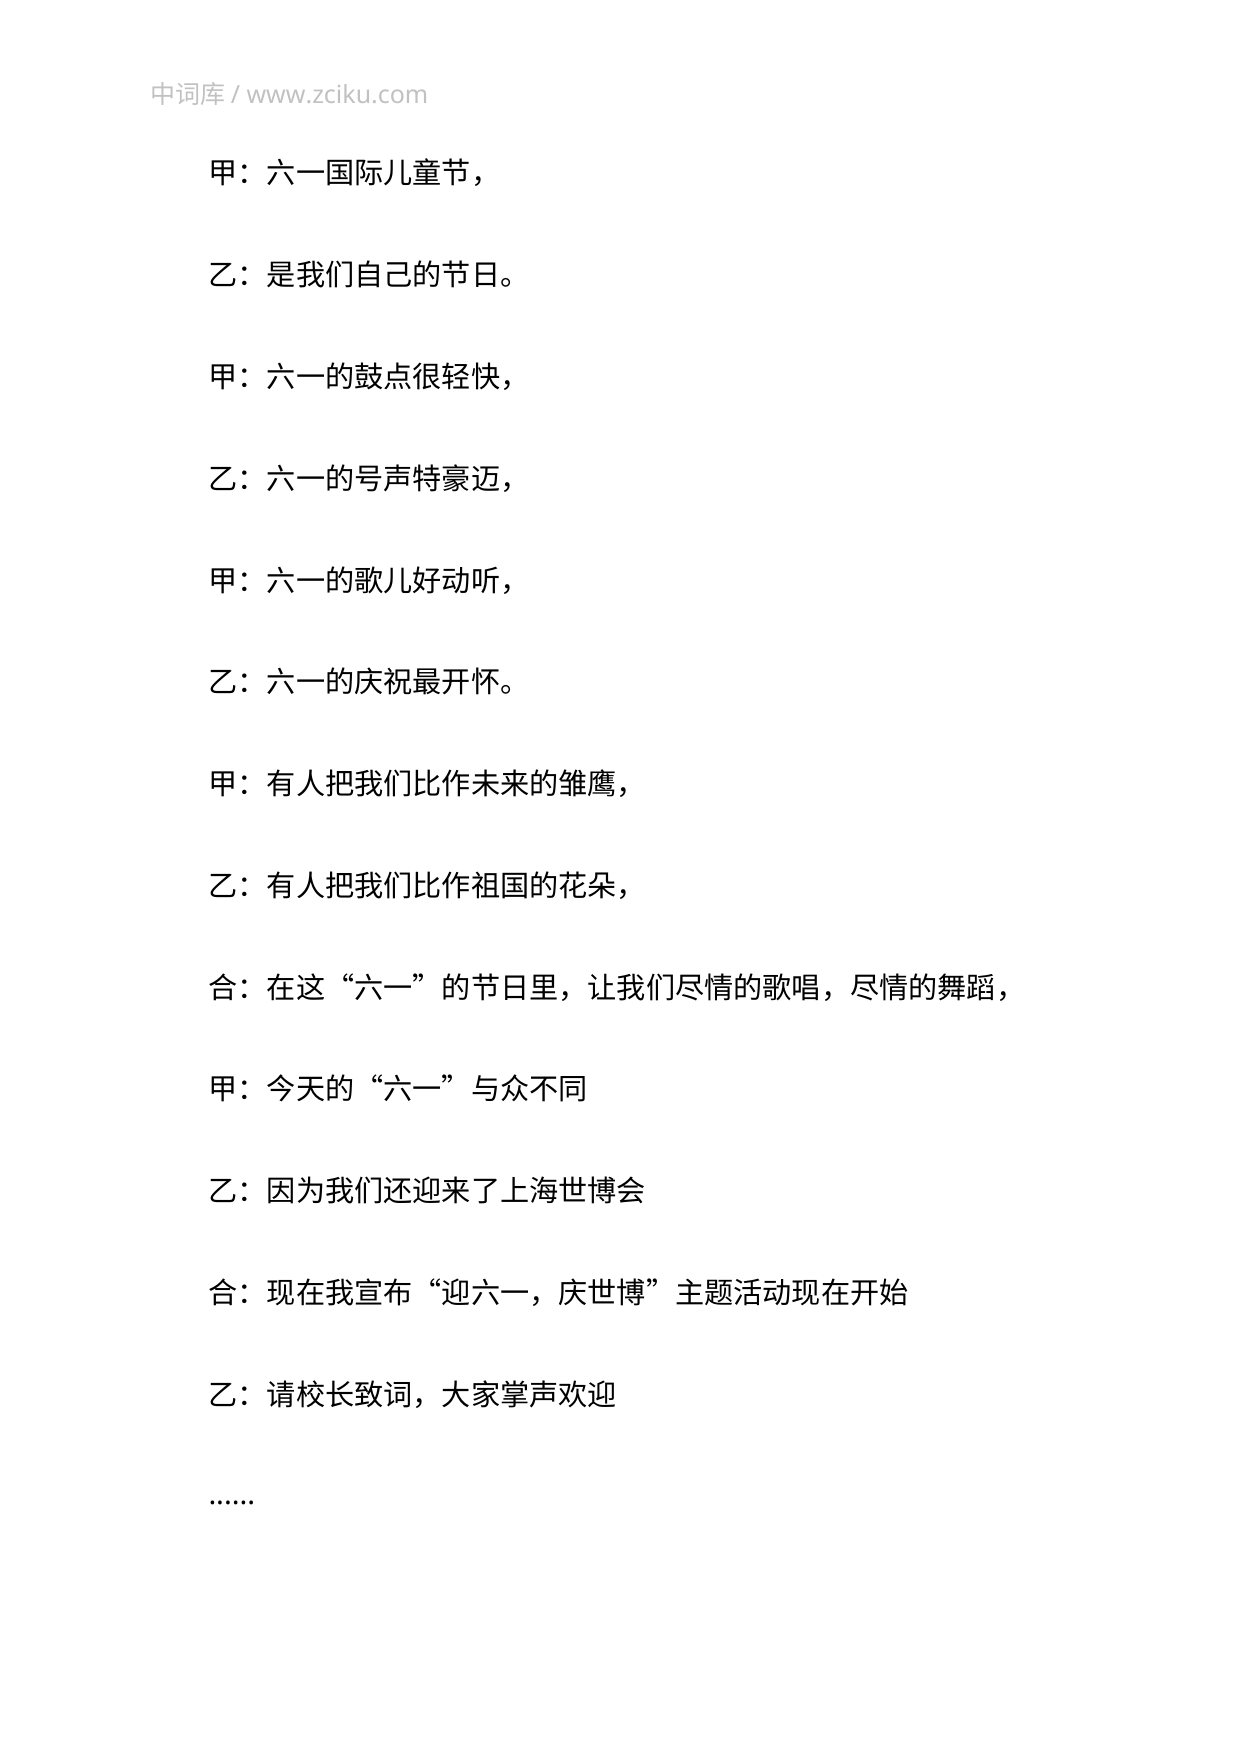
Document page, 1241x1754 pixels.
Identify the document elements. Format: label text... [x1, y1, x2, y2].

text 甲：六一的歌儿好动听， [150, 557, 1090, 599]
text 乙：有人把我们比作祖国的花朵， [150, 862, 1090, 905]
text 合：现在我宣布“迎六一，庆世博”主题活动现在开始 [150, 1269, 1090, 1312]
text ...... [150, 1473, 1090, 1513]
text 甲：六一的鼓点很轻快， [150, 353, 1090, 396]
text 乙：六一的庆祝最开怀。 [150, 659, 1090, 701]
text 甲：有人把我们比作未来的雏鹰， [150, 761, 1090, 803]
text 甲：今天的“六一”与众不同 [150, 1066, 1090, 1108]
text 乙：因为我们还迎来了上海世博会 [150, 1168, 1090, 1210]
text 甲：六一国际儿童节， [150, 150, 1090, 192]
text 乙：请校长致词，大家掌声欢迎 [150, 1371, 1090, 1413]
text 乙：是我们自己的节日。 [150, 252, 1090, 294]
text 乙：六一的号声特豪迈， [150, 455, 1090, 498]
text 合：在这“六一”的节日里，让我们尽情的歌唱，尽情的舞蹈， [150, 964, 1090, 1006]
